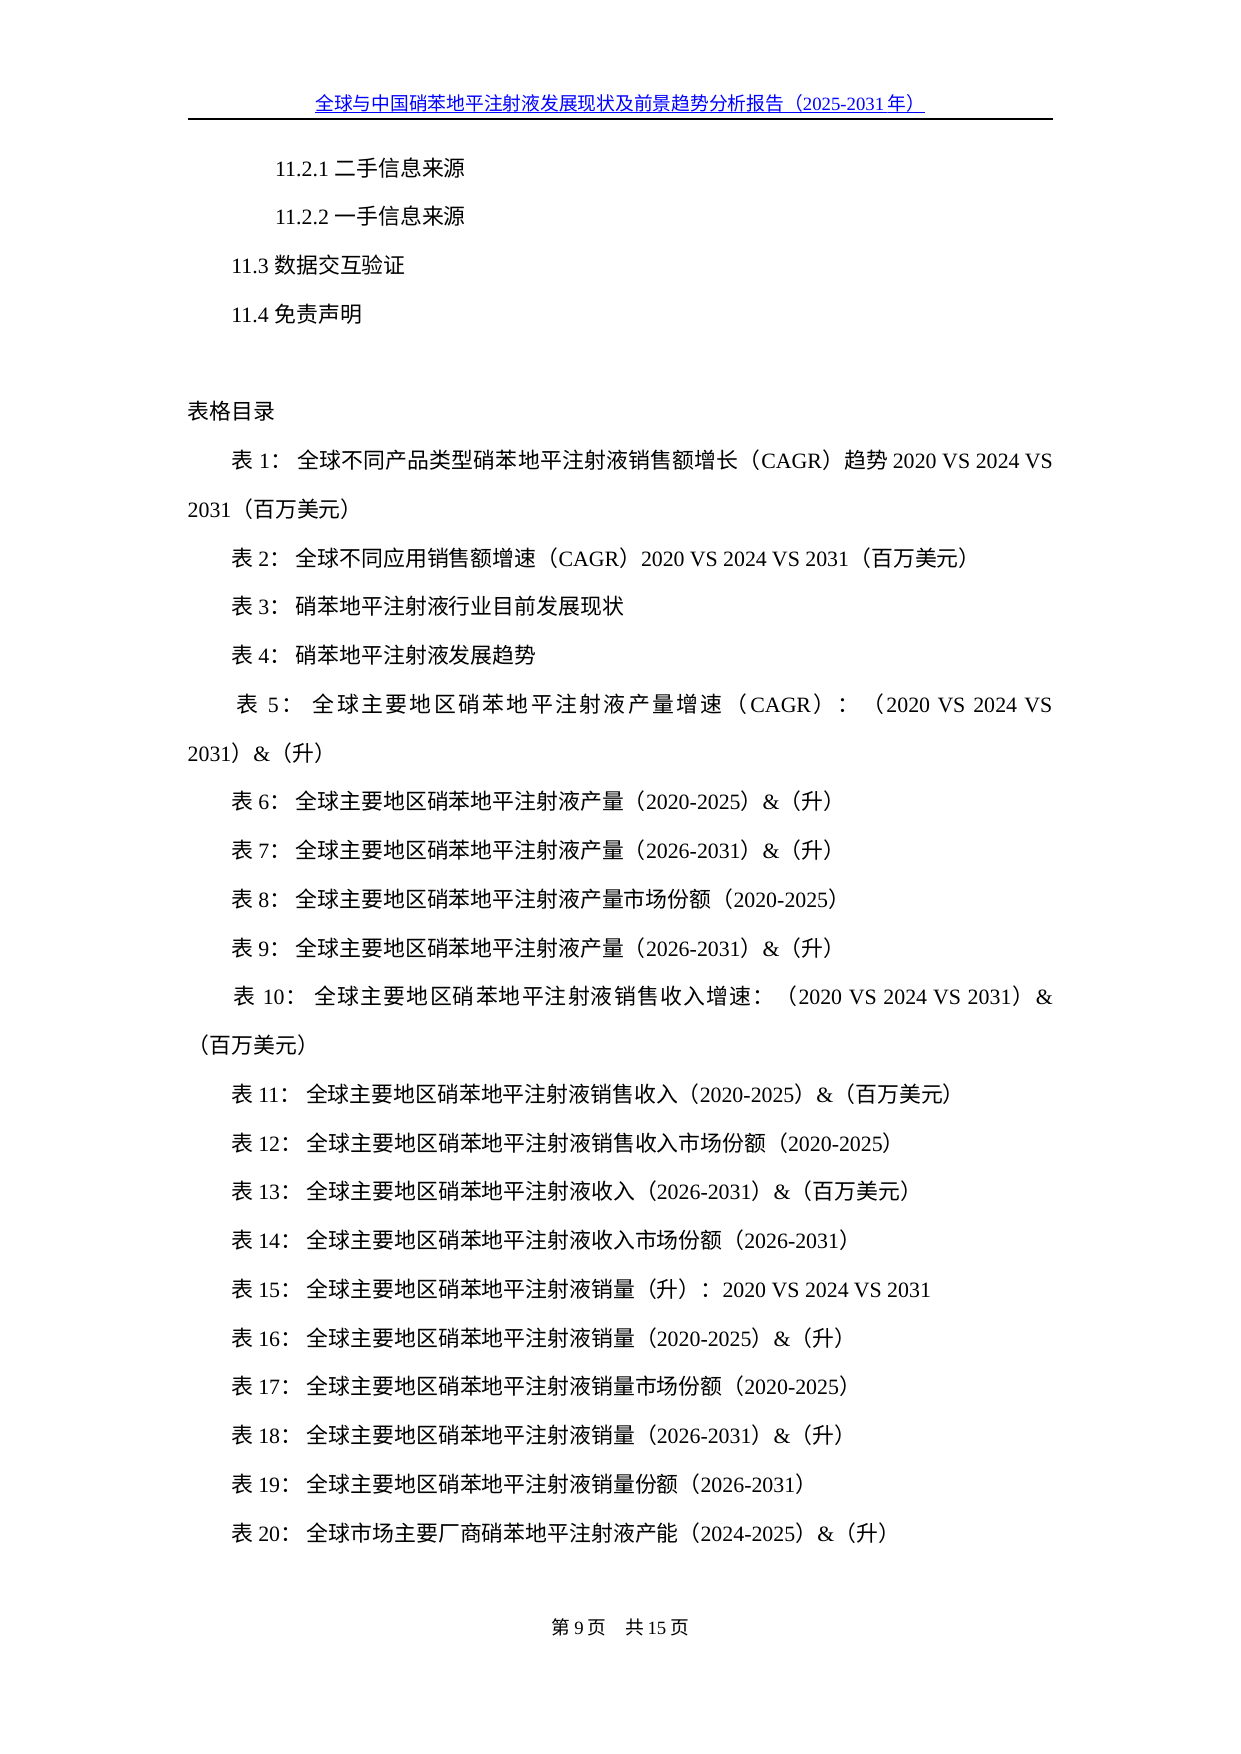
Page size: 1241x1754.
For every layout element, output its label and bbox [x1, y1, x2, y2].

text [187, 150, 1053, 1548]
